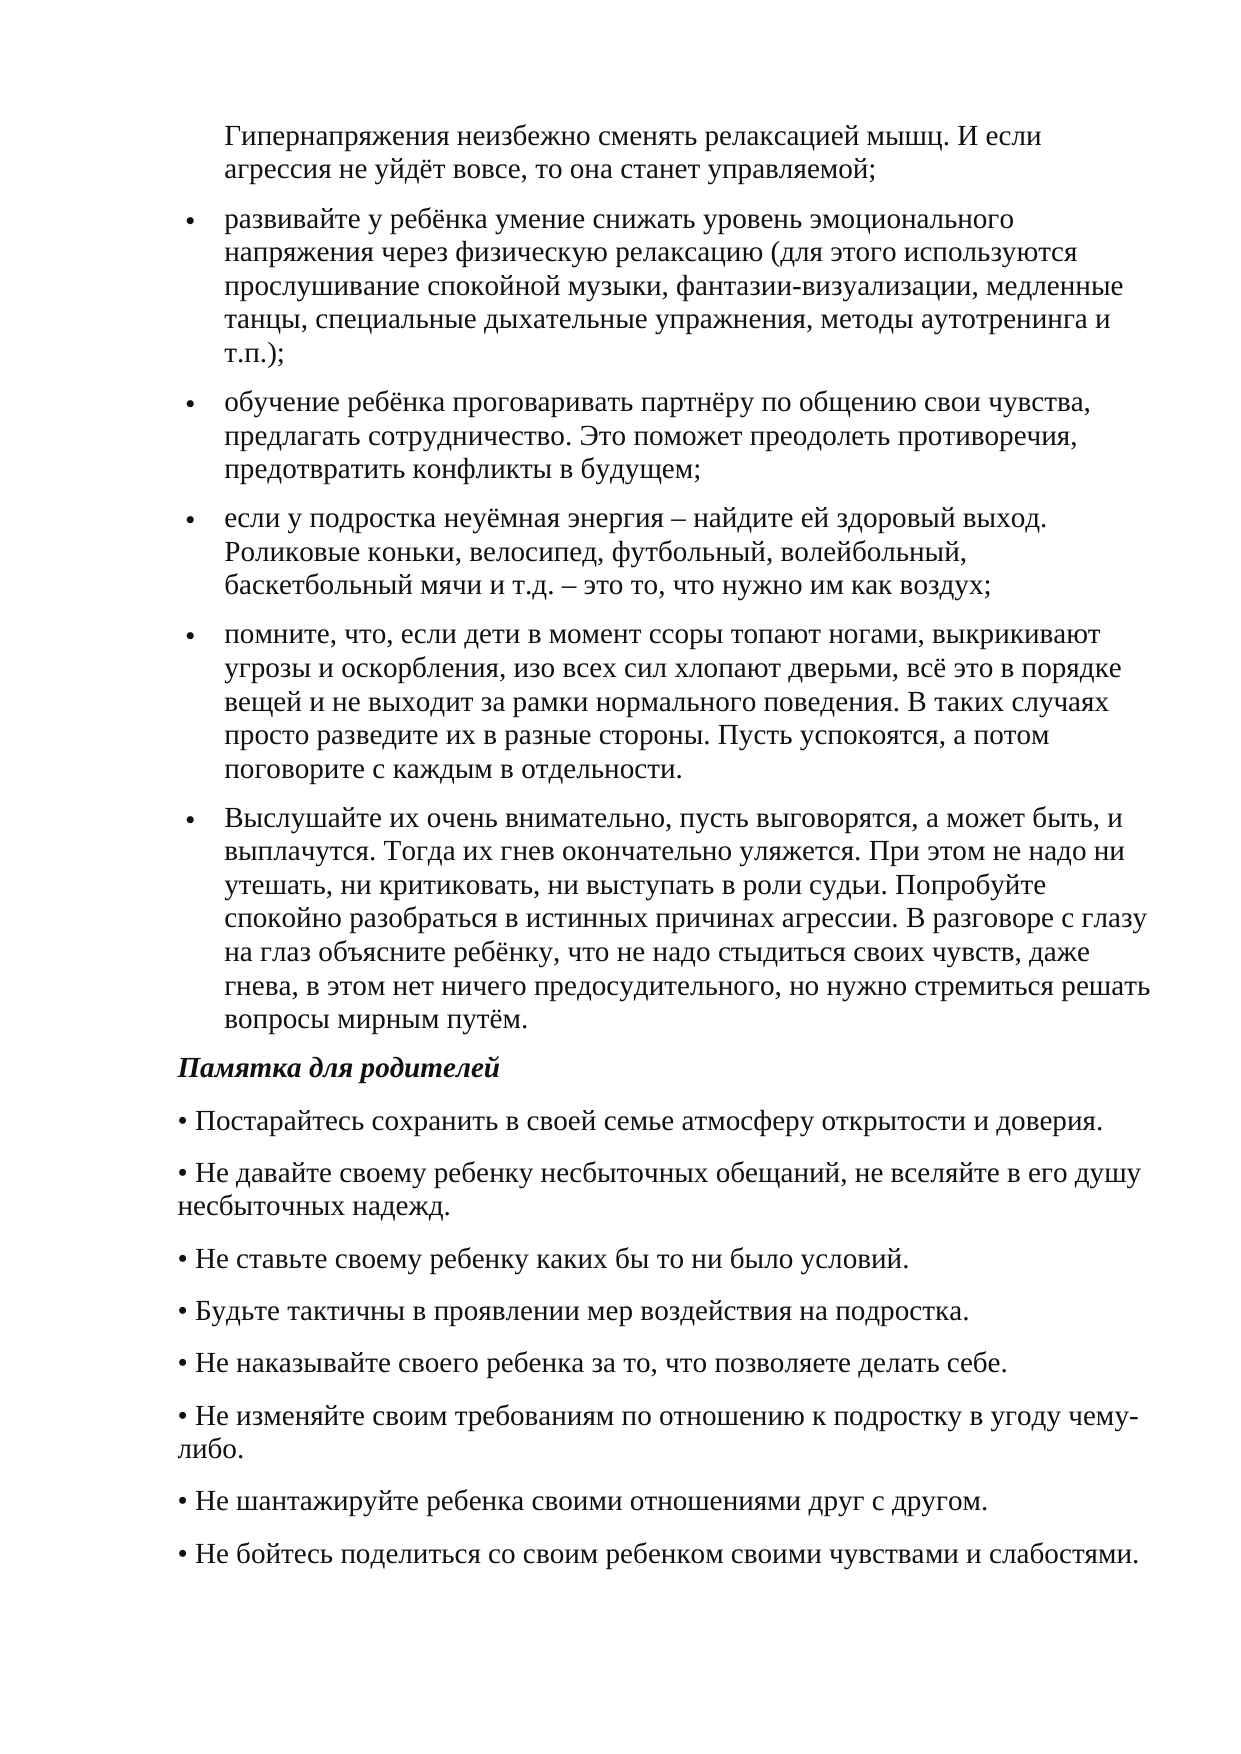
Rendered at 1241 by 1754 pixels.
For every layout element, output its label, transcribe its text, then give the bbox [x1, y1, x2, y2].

text • Не изменяйте своим требованиям по отношению к подростку в угоду чему-либо. [177, 1398, 1152, 1465]
list развивайте у ребёнка умение снижать уровень эмоционального напряжения через физическую релаксацию (для этого используются прослушивание спокойной музыки, фантазии-визуализации, медленные танцы, специальные дыхательные упражнения, методы аутотренинга и т.п.); [187, 201, 1152, 368]
list Выслушайте их очень внимательно, пусть выговорятся, а может быть, и выплачутся. Тогда их гнев окончательно уляжется. При этом не надо ни утешать, ни критиковать, ни выступать в роли судьи. Попробуйте спокойно разобраться в истинных причинах агрессии. В разговоре с глазу на глаз объясните ребёнку, что не надо стыдиться своих чувств, даже гнева, в этом нет ничего предосудительного, но нужно стремиться решать вопросы мирным путём. [187, 800, 1152, 1035]
text • Не наказывайте своего ребенка за то, что позволяете делать себе. [177, 1345, 1152, 1379]
list обучение ребёнка проговаривать партнёру по общению свои чувства, предлагать сотрудничество. Это поможет преодолеть противоречия, предотвратить конфликты в будущем; [187, 384, 1152, 485]
text • Будьте тактичны в проявлении мер воздействия на подростка. [177, 1293, 1152, 1327]
text • Не шантажируйте ребенка своими отношениями друг с другом. [177, 1483, 1152, 1517]
text • Не ставьте своему ребенку каких бы то ни было условий. [177, 1241, 1152, 1274]
list если у подростка неуёмная энергия – найдите ей здоровый выход. Роликовые коньки, велосипед, футбольный, волейбольный, баскетбольный мячи и т.д. – это то, что нужно им как воздух; [187, 500, 1152, 601]
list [187, 118, 1152, 185]
text • Не бойтесь поделиться со своим ребенком своими чувствами и слабостями. [177, 1536, 1152, 1569]
text Памятка для родителей [177, 1050, 1152, 1084]
text • Не давайте своему ребенку несбыточных обещаний, не вселяйте в его душу несбыточных надежд. [177, 1155, 1152, 1222]
list помните, что, если дети в момент ссоры топают ногами, выкрикивают угрозы и оскорбления, изо всех сил хлопают дверьми, всё это в порядке вещей и не выходит за рамки нормального поведения. В таких случаях просто разведите их в разные стороны. Пусть успокоятся, а потом поговорите с каждым в отдельности. [187, 617, 1152, 784]
text • Постарайтесь сохранить в своей семье атмосферу открытости и доверия. [177, 1103, 1152, 1136]
